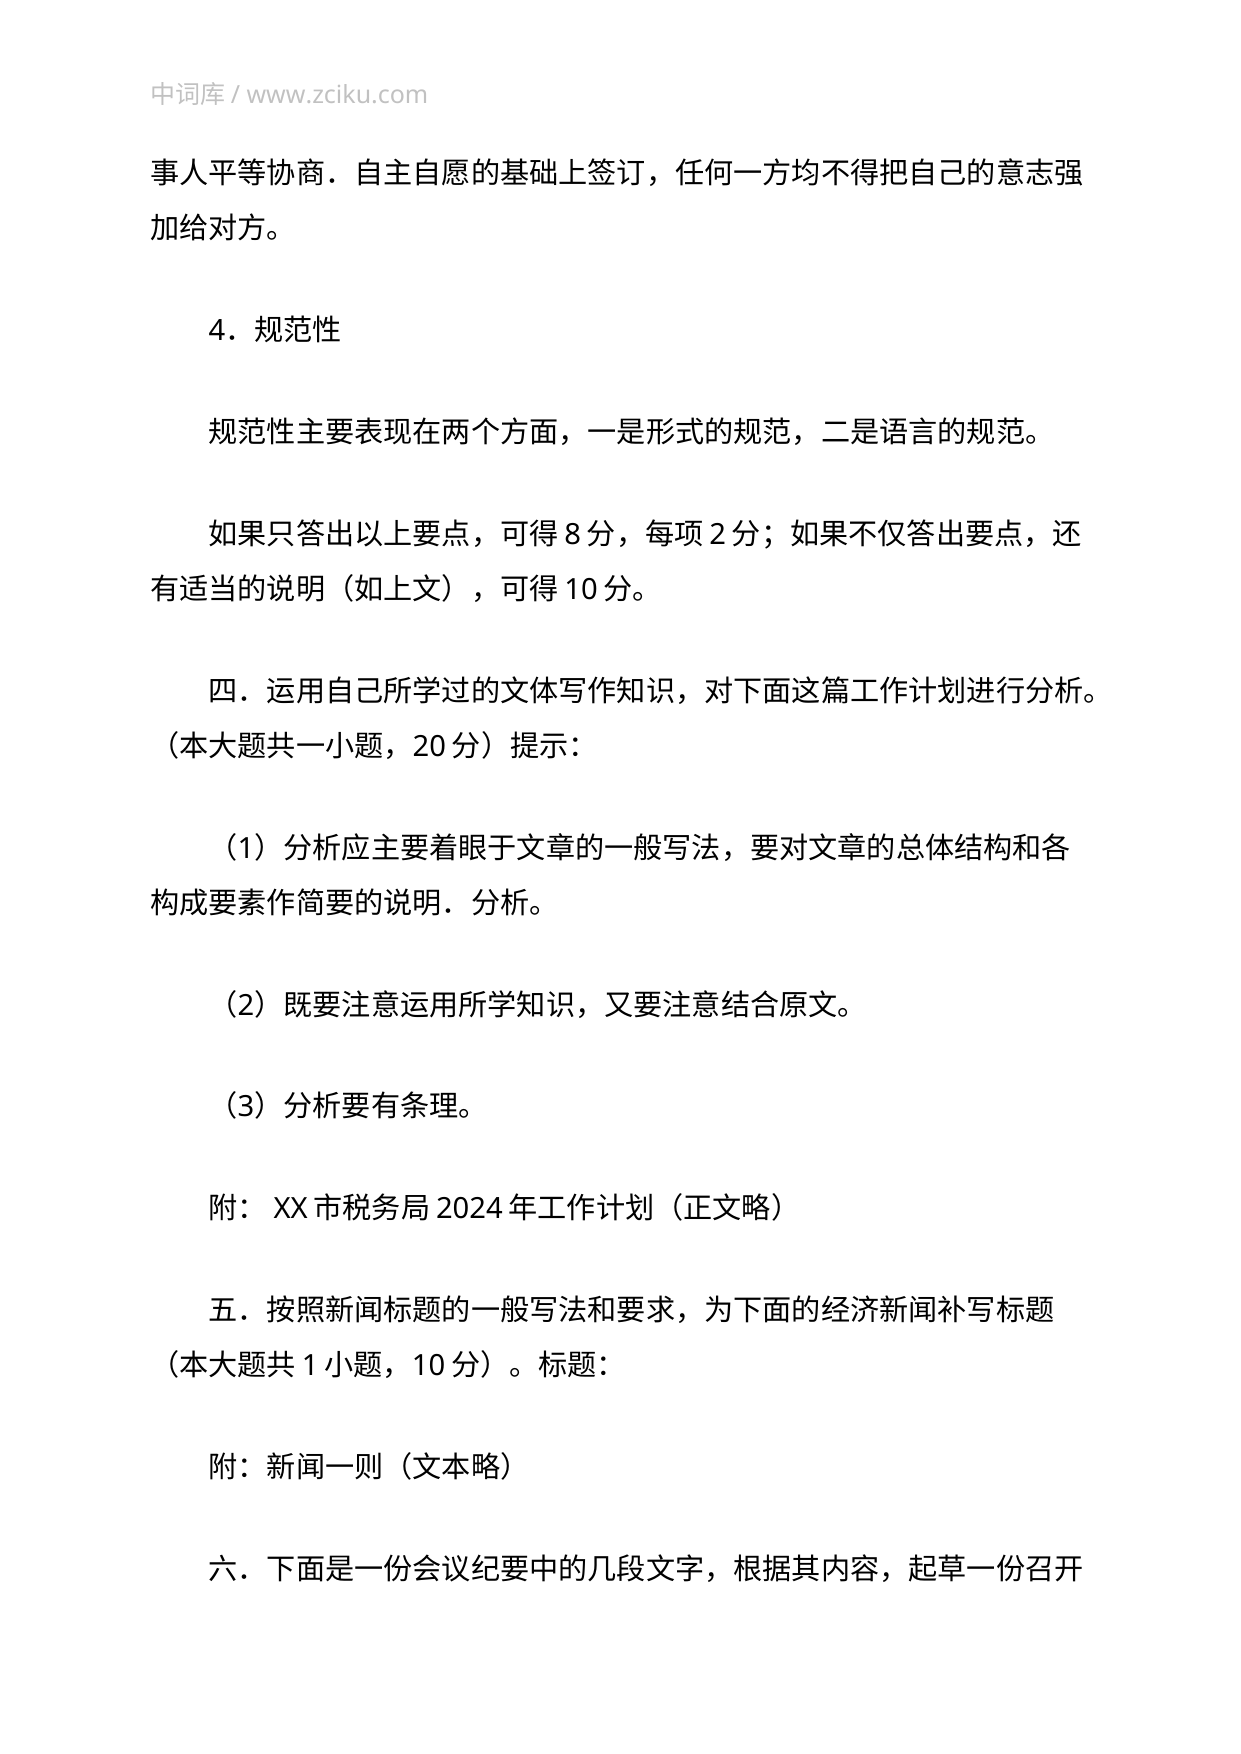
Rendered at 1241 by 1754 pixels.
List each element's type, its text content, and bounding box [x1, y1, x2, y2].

text 五．按照新闻标题的一般写法和要求，为下面的经济新闻补写标题（本大题共1小题，10分）。标题： [150, 1287, 1090, 1384]
text 附：新闻一则（文本略） [150, 1444, 1090, 1486]
text （3）分析要有条理。 [150, 1083, 1090, 1125]
text （1）分析应主要着眼于文章的一般写法，要对文章的总体结构和各构成要素作简要的说明．分析。 [150, 824, 1090, 922]
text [150, 1546, 1090, 1588]
text 4．规范性 [150, 307, 1090, 349]
text 规范性主要表现在两个方面，一是形式的规范，二是语言的规范。 [150, 409, 1090, 451]
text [150, 150, 1090, 247]
text 如果只答出以上要点，可得8分，每项2分；如果不仅答出要点，还有适当的说明（如上文），可得10分。 [150, 510, 1090, 608]
text （2）既要注意运用所学知识，又要注意结合原文。 [150, 981, 1090, 1023]
text 四．运用自己所学过的文体写作知识，对下面这篇工作计划进行分析。（本大题共一小题，20分）提示： [150, 667, 1090, 765]
text 附： XX市税务局2024年工作计划（正文略） [150, 1185, 1090, 1227]
